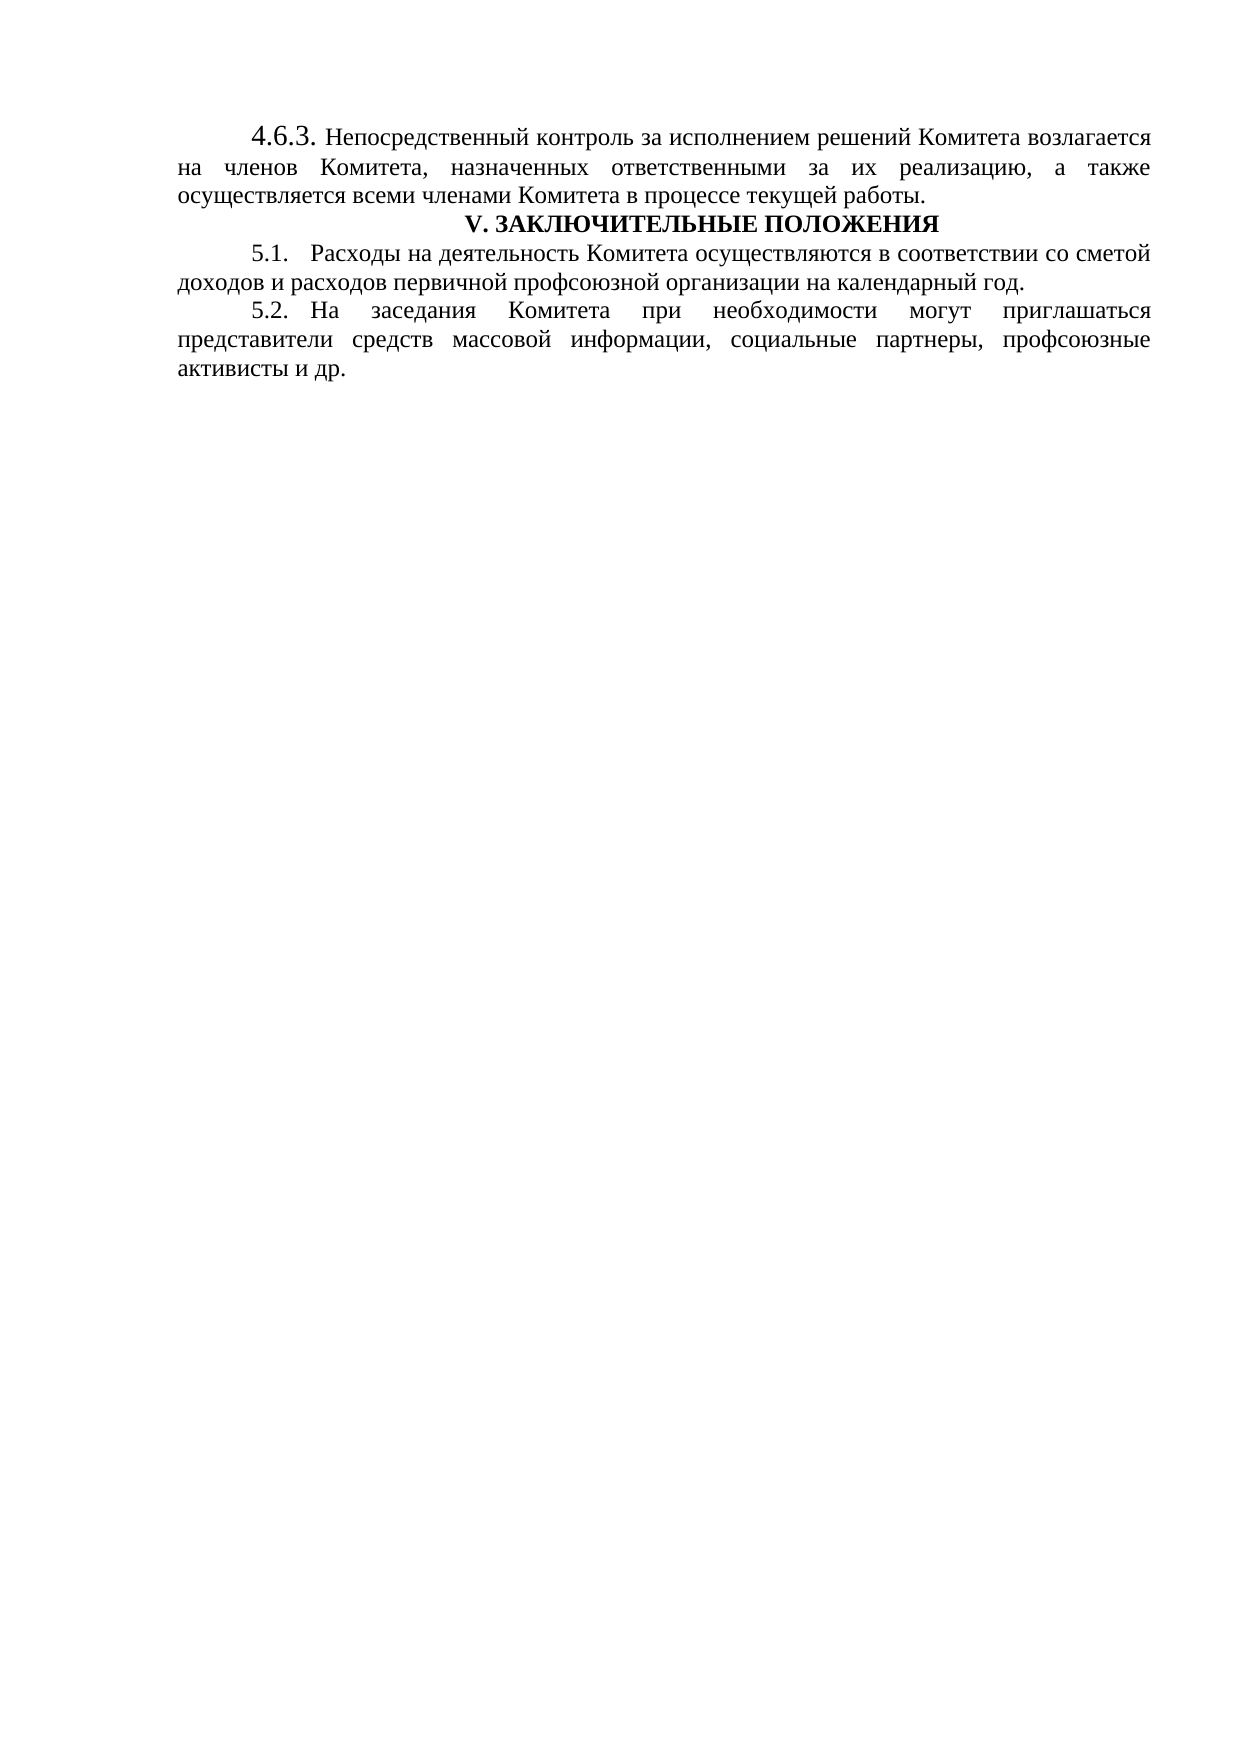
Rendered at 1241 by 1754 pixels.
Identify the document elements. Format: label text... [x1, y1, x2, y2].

text V. ЗАКЛЮЧИТЕЛЬНЫЕ ПОЛОЖЕНИЯ [177, 209, 1152, 238]
list На заседания Комитета при необходимости могут приглашаться представители средств массовой информации, социальные партнеры, профсоюзные активисты и др. [177, 295, 1152, 382]
list Расходы на деятельность Комитета осуществляются в соответствии со сметой доходов и расходов первичной профсоюзной организации на календарный год. [177, 238, 1152, 295]
list Непосредственный контроль за исполнением решений Комитета возлагается на членов Комитета, назначенных ответственными за их реализацию, а также осуществляется всеми членами Комитета в процессе текущей работы. [177, 118, 1152, 209]
